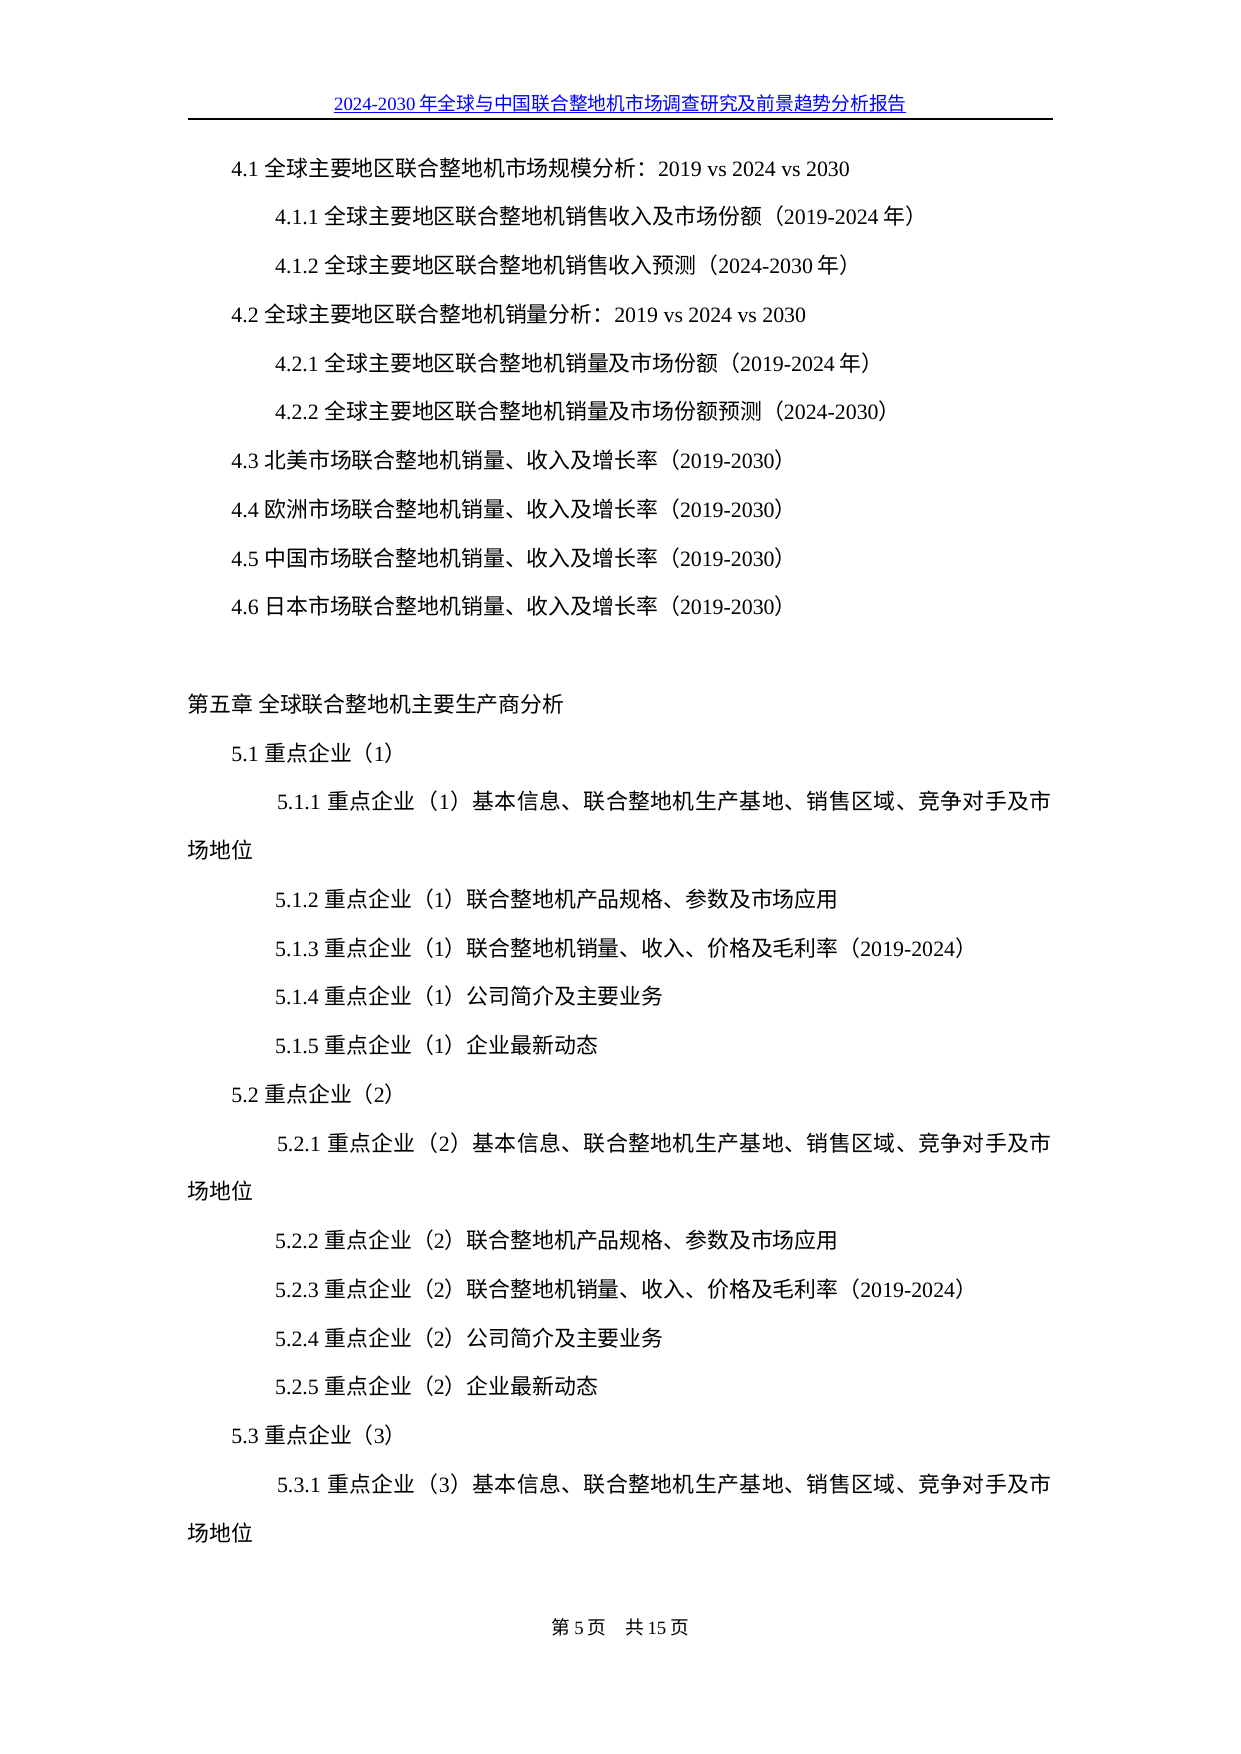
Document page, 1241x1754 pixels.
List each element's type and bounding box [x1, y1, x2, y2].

text [187, 150, 1053, 1548]
